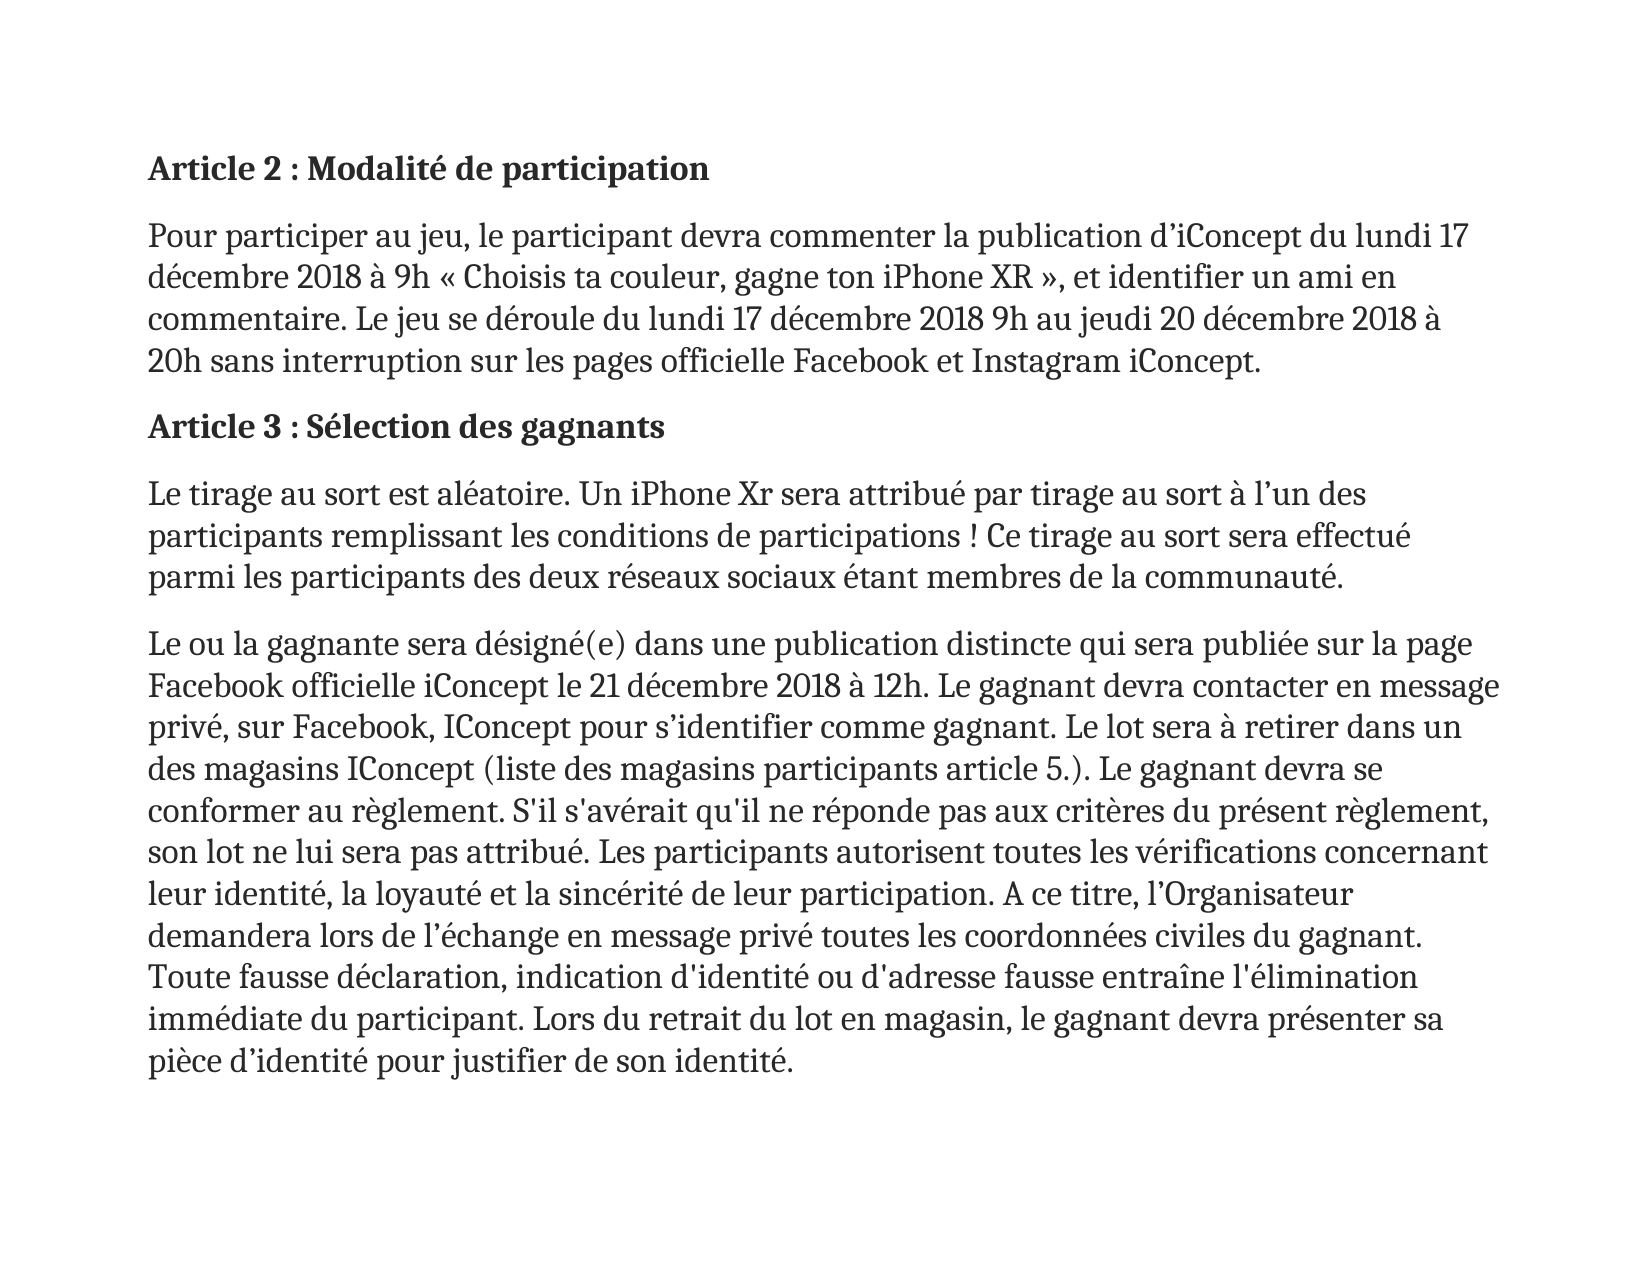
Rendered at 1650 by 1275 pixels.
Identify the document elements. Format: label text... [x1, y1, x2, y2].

text Article 3 : Sélection des gagnants [148, 406, 1502, 448]
text Le tirage au sort est aléatoire. Un iPhone Xr sera attribué par tirage au sort à l’un des participants remplissant les conditions de participations ! Ce tirage au sort sera effectué parmi les participants des deux réseaux sociaux étant membres de la communauté. [148, 473, 1502, 598]
text Article 2 : Modalité de participation [148, 148, 1502, 189]
text Pour participer au jeu, le participant devra commenter la publication d’iConcept du lundi 17 décembre 2018 à 9h « Choisis ta couleur, gagne ton iPhone XR », et identifier un ami en commentaire. Le jeu se déroule du lundi 17 décembre 2018 9h au jeudi 20 décembre 2018 à 20h sans interruption sur les pages officielle Facebook et Instagram iConcept. [148, 214, 1502, 381]
text Le ou la gagnante sera désigné(e) dans une publication distincte qui sera publiée sur la page Facebook officielle iConcept le 21 décembre 2018 à 12h. Le gagnant devra contacter en message privé, sur Facebook, IConcept pour s’identifier comme gagnant. Le lot sera à retirer dans un des magasins IConcept (liste des magasins participants article 5.). Le gagnant devra se conformer au règlement. S'il s'avérait qu'il ne réponde pas aux critères du présent règlement, son lot ne lui sera pas attribué. Les participants autorisent toutes les vérifications concernant leur identité, la loyauté et la sincérité de leur participation. A ce titre, l’Organisateur demandera lors de l’échange en message privé toutes les coordonnées civiles du gagnant. Toute fausse déclaration, indication d'identité ou d'adresse fausse entraîne l'élimination immédiate du participant. Lors du retrait du lot en magasin, le gagnant devra présenter sa pièce d’identité pour justifier de son identité. [148, 623, 1502, 1081]
